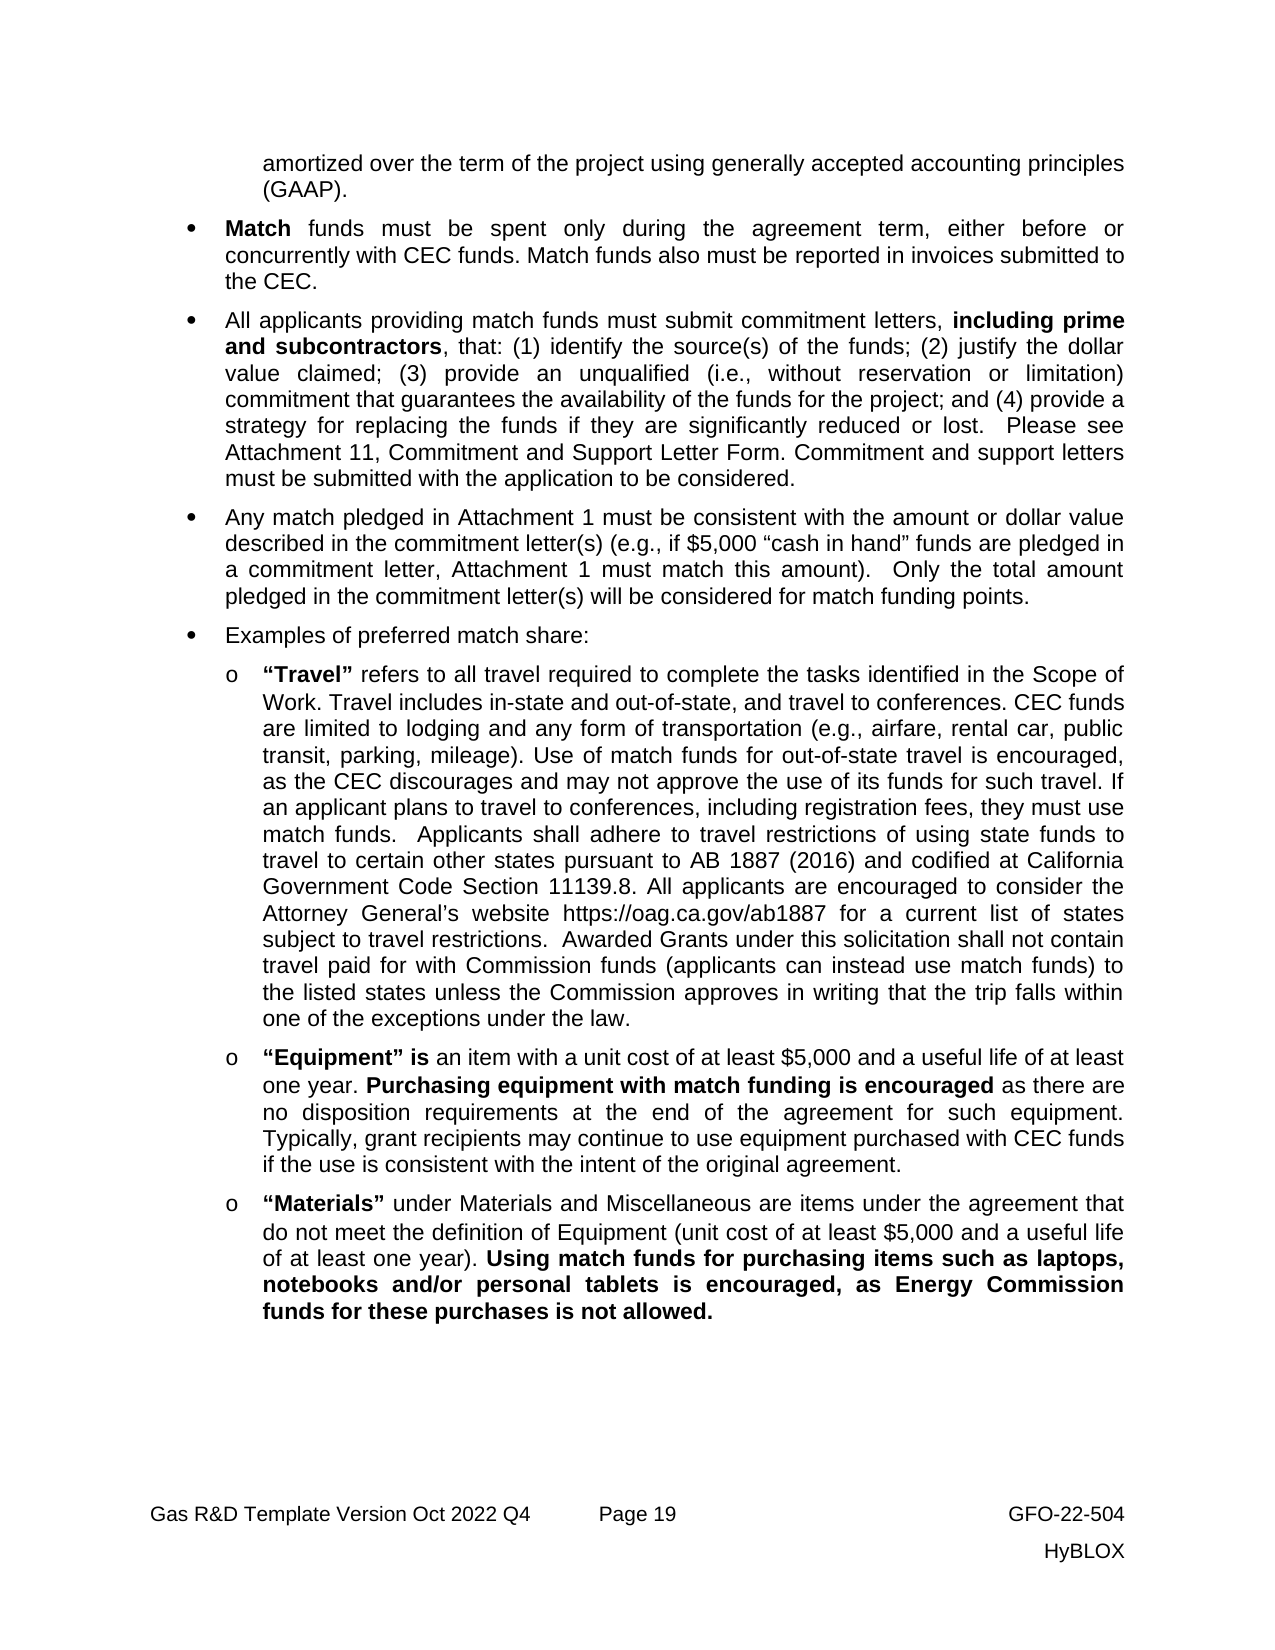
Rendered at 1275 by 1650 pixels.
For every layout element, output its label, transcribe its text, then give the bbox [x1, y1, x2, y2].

list Match funds must be spent only during the agreement term, either before or concurrently with CEC funds. Match funds also must be reported in invoices submitted to the CEC. [187, 215, 1125, 294]
list Any match pledged in Attachment 1 must be consistent with the amount or dollar value described in the commitment letter(s) (e.g., if $5,000 “cash in hand” funds are pledged in a commitment letter, Attachment 1 must match this amount). Only the total amount pledged in the commitment letter(s) will be considered for match funding points. [187, 504, 1125, 609]
list “Travel” refers to all travel required to complete the tasks identified in the Scope of Work. Travel includes in-state and out-of-state, and travel to conferences. CEC funds are limited to lodging and any form of transportation (e.g., airfare, rental car, public transit, parking, mileage). Use of match funds for out-of-state travel is encouraged, as the CEC discourages and may not approve the use of its funds for such travel. If an applicant plans to travel to conferences, including registration fees, they must use match funds. Applicants shall adhere to travel restrictions of using state funds to travel to certain other states pursuant to AB 1887 (2016) and codified at California Government Code Section 11139.8. All applicants are encouraged to consider the Attorney General’s website https://oag.ca.gov/ab1887 for a current list of states subject to travel restrictions. Awarded Grants under this solicitation shall not contain travel paid for with Commission funds (applicants can instead use match funds) to the listed states unless the Commission approves in writing that the trip falls within one of the exceptions under the law. [225, 661, 1125, 1031]
list “Equipment” is an item with a unit cost of at least $5,000 and a useful life of at least one year. Purchasing equipment with match funding is encouraged as there are no disposition requirements at the end of the agreement for such equipment. Typically, grant recipients may continue to use equipment purchased with CEC funds if the use is consistent with the intent of the original agreement. [225, 1044, 1125, 1178]
list “Materials” under Materials and Miscellaneous are items under the agreement that do not meet the definition of Equipment (unit cost of at least $5,000 and a useful life of at least one year). Using match funds for purchasing items such as laptops, notebooks and/or personal tablets is encouraged, as Energy Commission funds for these purchases is not allowed. [225, 1190, 1125, 1324]
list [225, 150, 1125, 203]
list Examples of preferred match share: [187, 622, 1125, 648]
list All applicants providing match funds must submit commitment letters, including prime and subcontractors, that: (1) identify the source(s) of the funds; (2) justify the dollar value claimed; (3) provide an unqualified (i.e., without reservation or limitation) commitment that guarantees the availability of the funds for the project; and (4) provide a strategy for replacing the funds if they are significantly reduced or lost. Please see Attachment 11, Commitment and Support Letter Form. Commitment and support letters must be submitted with the application to be considered. [187, 307, 1125, 491]
